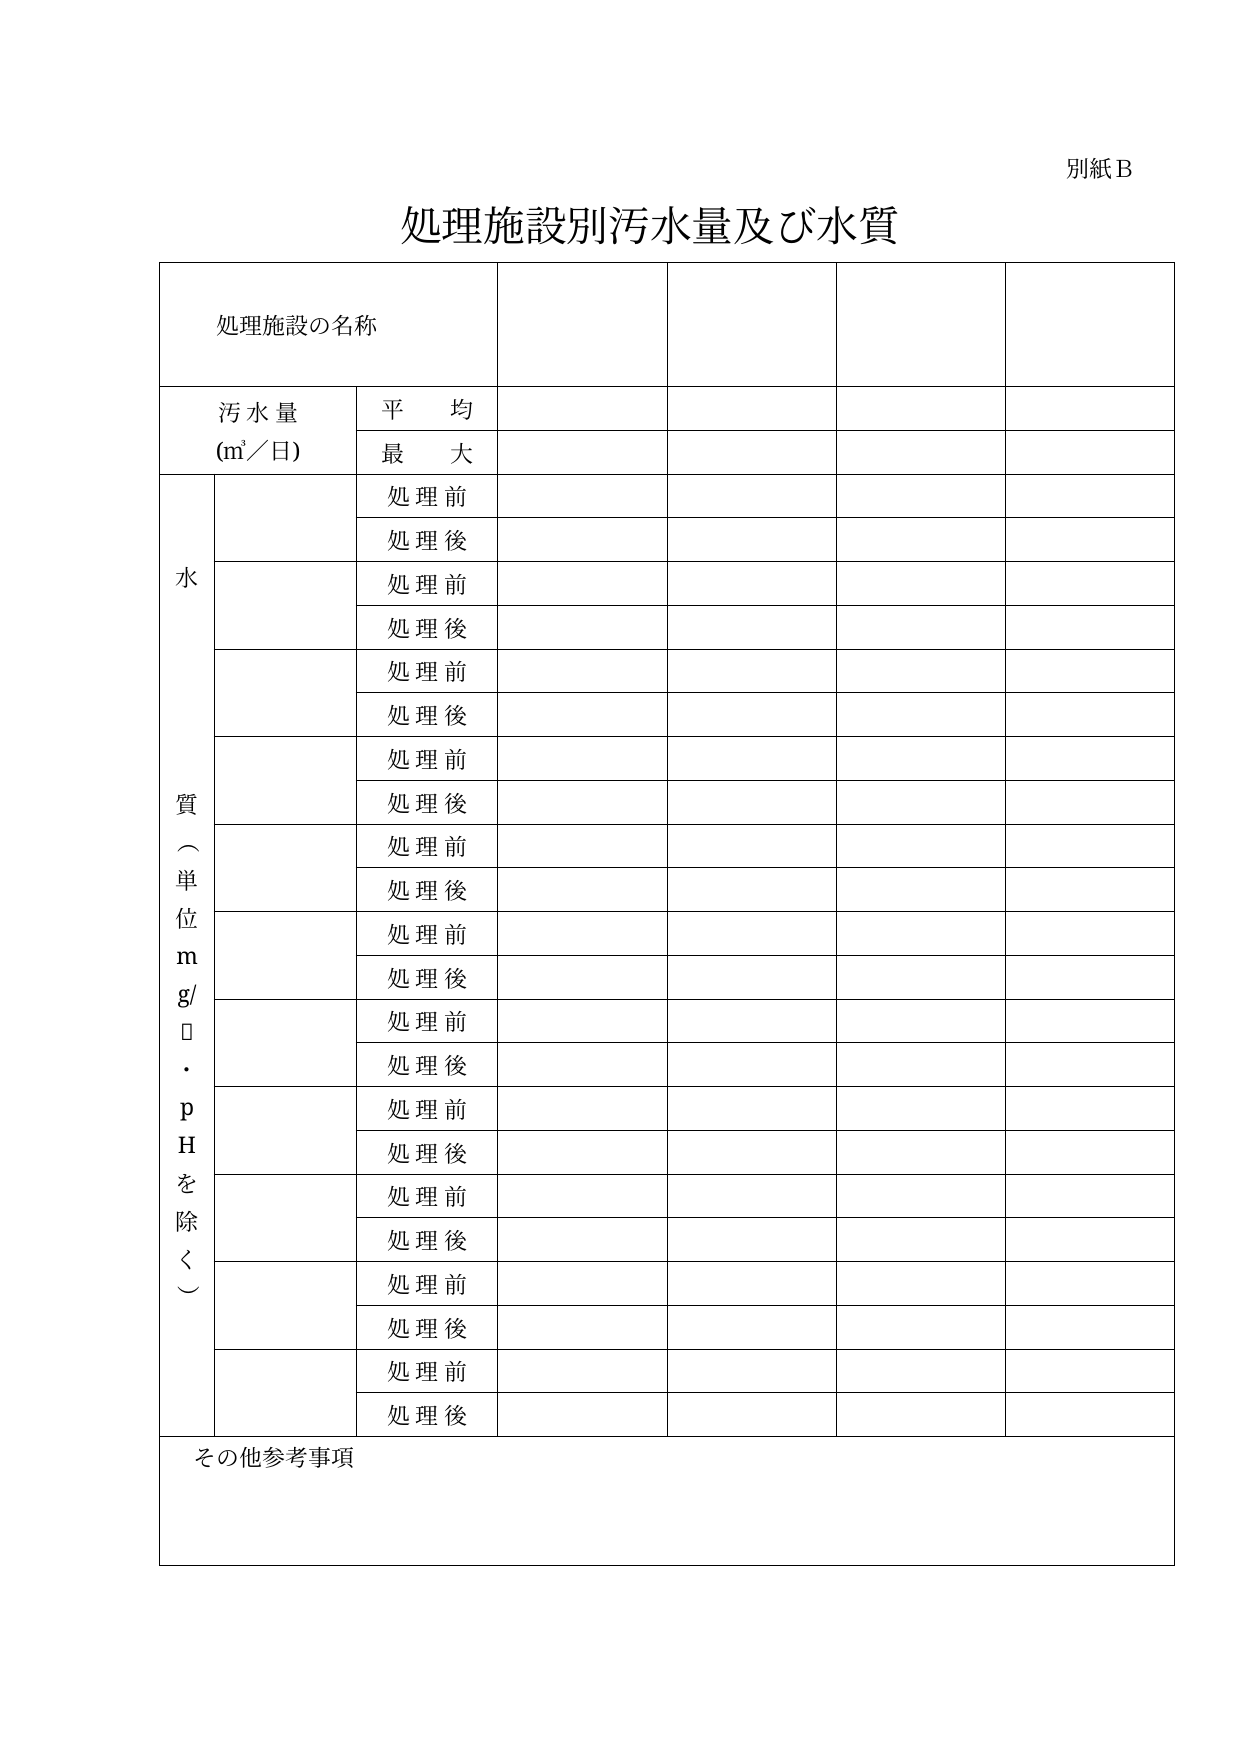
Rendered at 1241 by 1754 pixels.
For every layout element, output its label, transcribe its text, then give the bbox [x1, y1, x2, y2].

table_cell [1006, 781, 1174, 823]
table_cell [668, 1350, 836, 1392]
table_cell [837, 1131, 1005, 1173]
table_cell [837, 606, 1005, 648]
table_cell [1006, 1393, 1174, 1436]
table_cell [668, 518, 836, 561]
table_cell [498, 562, 667, 605]
table_cell 処理後 [357, 1218, 497, 1261]
text 別紙Ｂ [148, 148, 1135, 186]
table_cell [215, 1087, 356, 1173]
table_cell [498, 825, 667, 867]
table_cell [498, 781, 667, 823]
table_cell [1006, 693, 1174, 736]
table_cell [498, 1350, 667, 1392]
table_cell 処理前 [357, 562, 497, 605]
table_cell [498, 1175, 667, 1217]
table_cell 最 大 [357, 431, 497, 473]
table_cell [498, 475, 667, 517]
table_cell [498, 1087, 667, 1130]
table_cell [215, 650, 356, 736]
table_cell [668, 825, 836, 867]
table_cell [1006, 1000, 1174, 1042]
table_cell [837, 1393, 1005, 1436]
table_cell [1006, 1175, 1174, 1217]
table_cell [1006, 1131, 1174, 1173]
table_cell [498, 1043, 667, 1086]
table_cell [498, 1218, 667, 1261]
table_cell [215, 825, 356, 911]
table_cell [668, 693, 836, 736]
table_header [837, 263, 1005, 386]
table_cell [668, 912, 836, 955]
table_cell 処理後 [357, 693, 497, 736]
table_cell [1006, 387, 1174, 430]
table_cell 処理前 [357, 475, 497, 517]
table_cell [837, 825, 1005, 867]
table_cell [1006, 606, 1174, 648]
table_cell 処理前 [357, 1000, 497, 1042]
table_cell 汚水量 (㎥／日) [160, 387, 356, 473]
table_cell [668, 606, 836, 648]
table_cell 処理後 [357, 781, 497, 823]
table_cell 処理後 [357, 518, 497, 561]
table_cell [1006, 737, 1174, 780]
table_cell [837, 1306, 1005, 1348]
table_cell [668, 1393, 836, 1436]
table_cell [837, 1087, 1005, 1130]
table_cell [668, 1087, 836, 1130]
table_cell 処理後 [357, 1043, 497, 1086]
table_cell [668, 1218, 836, 1261]
table_cell [1006, 518, 1174, 561]
table_cell [1006, 562, 1174, 605]
table_cell [668, 1262, 836, 1305]
table_cell [215, 1262, 356, 1348]
table_cell [1006, 868, 1174, 911]
table_cell 処理前 [357, 650, 497, 692]
table_cell その他参考事項 [160, 1437, 1174, 1565]
table_cell [668, 737, 836, 780]
table_cell [837, 1350, 1005, 1392]
table_cell [668, 1175, 836, 1217]
table_cell [215, 562, 356, 648]
table_cell [498, 518, 667, 561]
table_cell 処理前 [357, 1262, 497, 1305]
table_cell 処理後 [357, 1306, 497, 1348]
table_cell [668, 1000, 836, 1042]
table_cell [837, 650, 1005, 692]
table_cell [1006, 1350, 1174, 1392]
table_cell [498, 1131, 667, 1173]
table_cell [498, 606, 667, 648]
table_cell [837, 475, 1005, 517]
table_cell [837, 1262, 1005, 1305]
table_cell [837, 912, 1005, 955]
table_cell [668, 956, 836, 998]
table_cell [837, 1218, 1005, 1261]
table_cell [837, 1043, 1005, 1086]
table_cell 処理後 [357, 606, 497, 648]
text 処理施設別汚水量及び水質 [148, 186, 1152, 262]
table_cell 処理後 [357, 956, 497, 998]
table_cell [837, 1175, 1005, 1217]
table_cell 処理前 [357, 912, 497, 955]
table_cell [498, 1262, 667, 1305]
table_cell [668, 1043, 836, 1086]
table_cell [498, 868, 667, 911]
table_cell [498, 431, 667, 473]
table_header [498, 263, 667, 386]
table_cell [498, 693, 667, 736]
table_cell 水 質） 単位mg/  ・ pH を 除く （ [160, 475, 214, 1436]
table_cell [837, 693, 1005, 736]
table_cell [498, 387, 667, 430]
table_cell [837, 781, 1005, 823]
table_cell [837, 387, 1005, 430]
table_cell [1006, 1087, 1174, 1130]
table_cell 処理前 [357, 1175, 497, 1217]
table_cell [215, 737, 356, 823]
table_cell [1006, 825, 1174, 867]
table_cell [1006, 1218, 1174, 1261]
table_cell [498, 1393, 667, 1436]
table_cell [837, 737, 1005, 780]
table_cell [837, 431, 1005, 473]
table_cell [1006, 912, 1174, 955]
table_cell [498, 956, 667, 998]
table_cell 平 均 [357, 387, 497, 430]
table_cell [668, 1131, 836, 1173]
table_header 処理施設の名称 [160, 263, 497, 386]
table_cell [837, 518, 1005, 561]
table_cell [668, 868, 836, 911]
table_cell [498, 1306, 667, 1348]
table_cell [668, 431, 836, 473]
table_cell [668, 650, 836, 692]
table_cell [837, 1000, 1005, 1042]
table_cell [215, 1000, 356, 1086]
table_cell [837, 956, 1005, 998]
table_header [1006, 263, 1174, 386]
table_cell [498, 1000, 667, 1042]
table_header [668, 263, 836, 386]
table_cell 処理後 [357, 1393, 497, 1436]
table_cell [668, 1306, 836, 1348]
table_cell [668, 781, 836, 823]
table_cell 処理前 [357, 825, 497, 867]
table_cell [215, 1175, 356, 1261]
table_cell [1006, 1262, 1174, 1305]
table_cell 処理後 [357, 1131, 497, 1173]
table_cell [837, 562, 1005, 605]
table_cell 処理前 [357, 737, 497, 780]
table_cell [498, 650, 667, 692]
table_cell [498, 912, 667, 955]
table_cell [1006, 475, 1174, 517]
table_cell [668, 387, 836, 430]
table_cell [1006, 431, 1174, 473]
table_cell [668, 562, 836, 605]
table_cell [668, 475, 836, 517]
table_cell 処理後 [357, 868, 497, 911]
table_cell [837, 868, 1005, 911]
table_cell [1006, 650, 1174, 692]
table_cell [215, 1350, 356, 1436]
table_cell [215, 912, 356, 998]
table_cell [1006, 956, 1174, 998]
table_cell [498, 737, 667, 780]
table_cell 処理前 [357, 1087, 497, 1130]
table_cell [1006, 1306, 1174, 1348]
table_cell 処理前 [357, 1350, 497, 1392]
table_cell [1006, 1043, 1174, 1086]
table_cell [215, 475, 356, 561]
